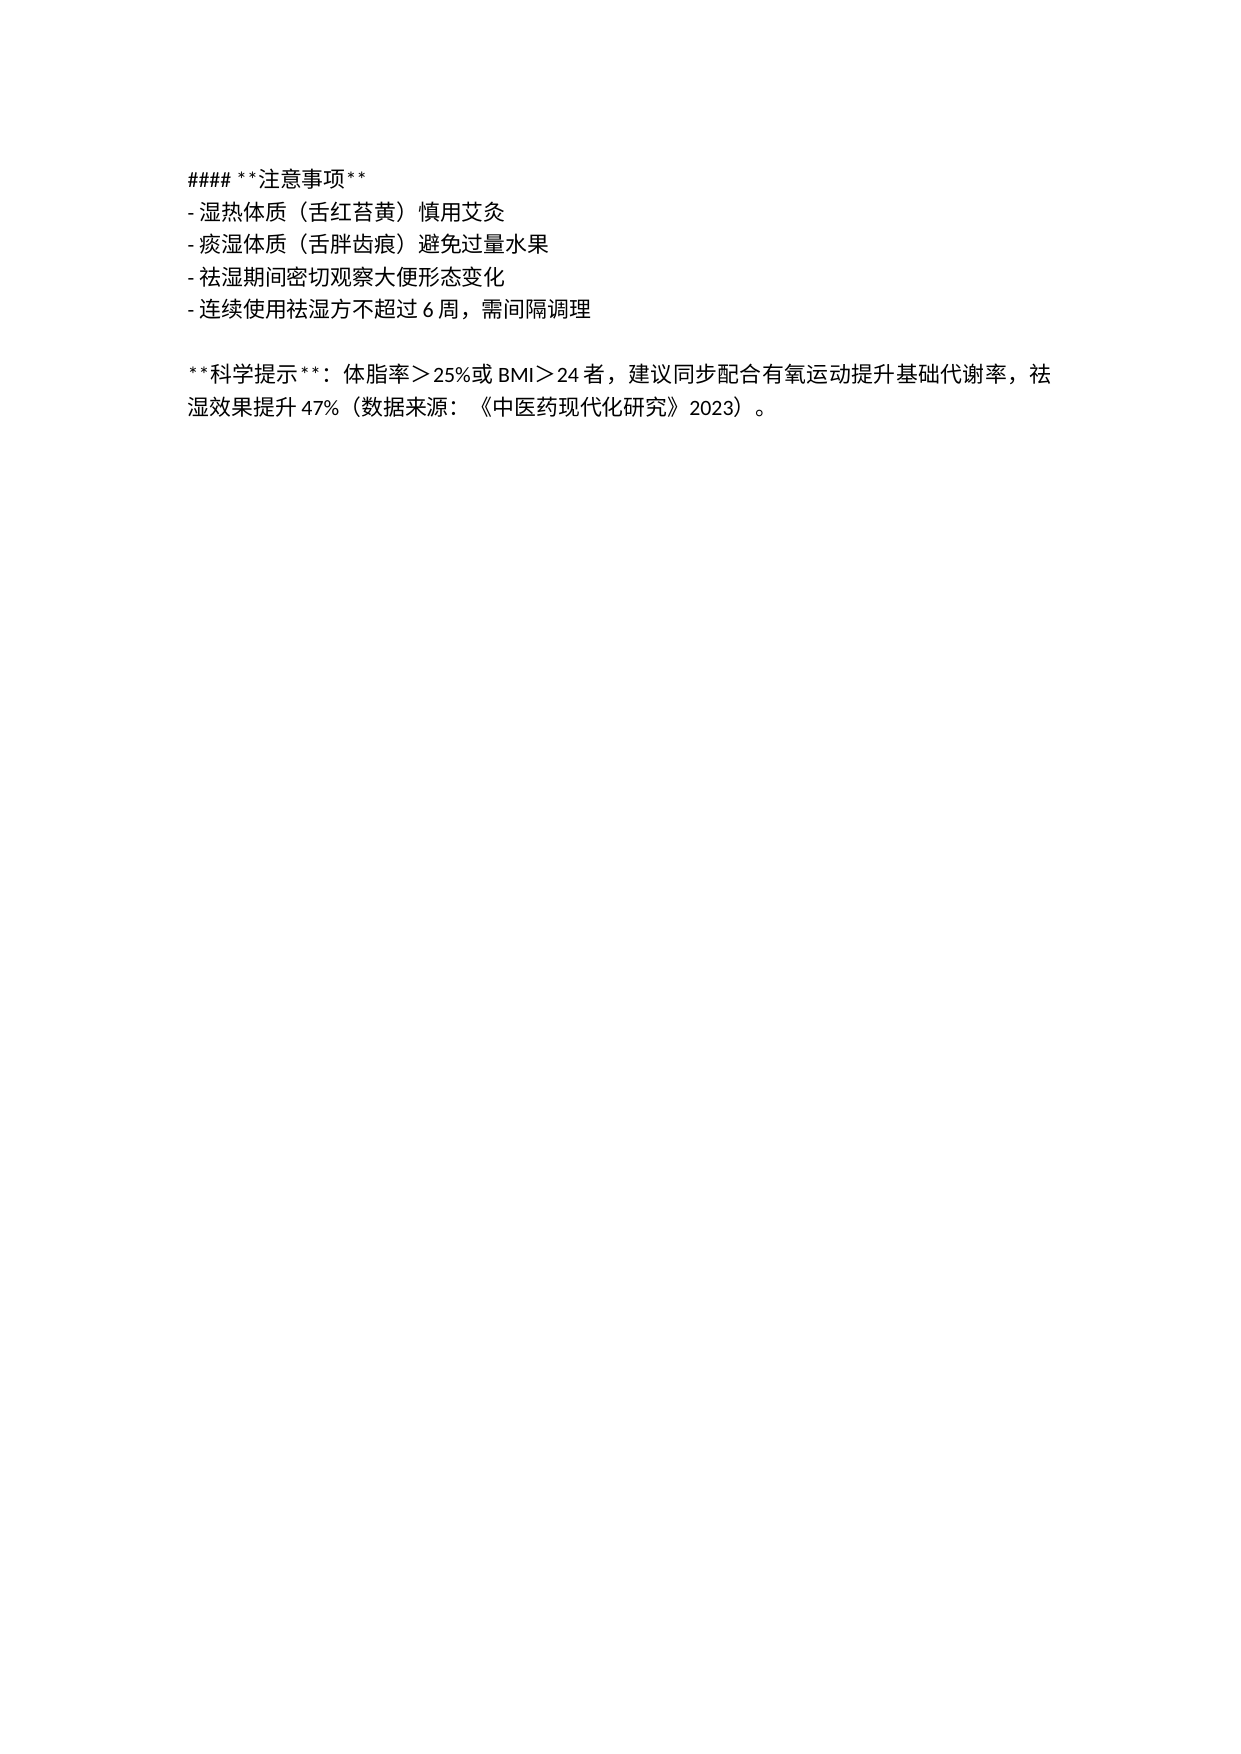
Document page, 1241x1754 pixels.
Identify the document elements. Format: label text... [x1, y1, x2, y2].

text - 连续使用祛湿方不超过6周，需间隔调理 [187, 292, 1053, 324]
text - 痰湿体质（舌胖齿痕）避免过量水果 [187, 227, 1053, 259]
text - 湿热体质（舌红苔黄）慎用艾灸 [187, 194, 1053, 227]
text **科学提示**：体脂率＞25%或BMI＞24者，建议同步配合有氧运动提升基础代谢率，祛湿效果提升47%（数据来源：《中医药现代化研究》2023）。 [187, 357, 1053, 422]
text - 祛湿期间密切观察大便形态变化 [187, 259, 1053, 292]
text #### **注意事项** [187, 162, 1053, 194]
